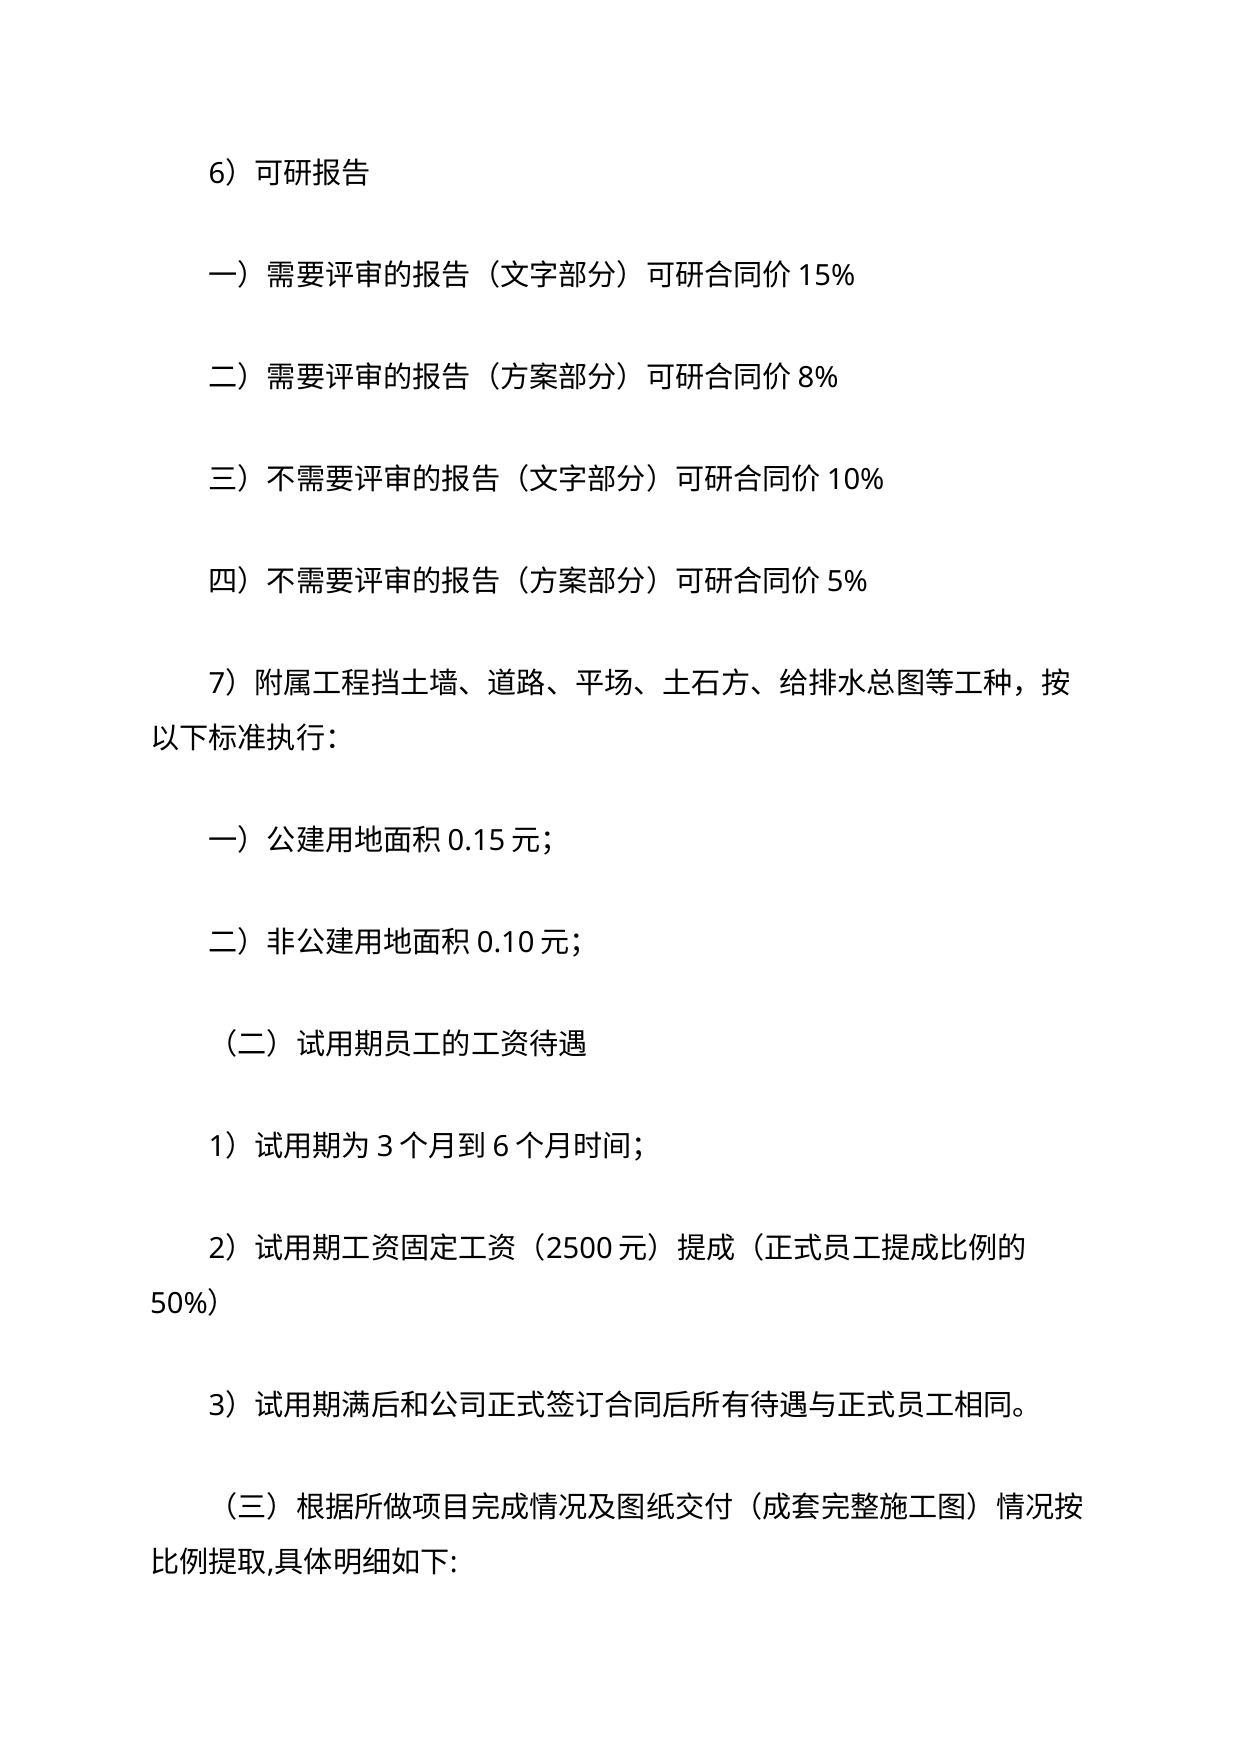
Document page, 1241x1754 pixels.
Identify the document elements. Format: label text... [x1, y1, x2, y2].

text 四）不需要评审的报告（方案部分）可研合同价5% [150, 558, 1090, 600]
text （二）试用期员工的工资待遇 [150, 1021, 1090, 1063]
text （三）根据所做项目完成情况及图纸交付（成套完整施工图）情况按比例提取,具体明细如下: [150, 1483, 1090, 1581]
text 一）需要评审的报告（文字部分）可研合同价15% [150, 252, 1090, 294]
text 3）试用期满后和公司正式签订合同后所有待遇与正式员工相同。 [150, 1381, 1090, 1424]
text 二）非公建用地面积0.10元； [150, 919, 1090, 961]
text 三）不需要评审的报告（文字部分）可研合同价10% [150, 456, 1090, 498]
text 2）试用期工资固定工资（2500元）提成（正式员工提成比例的50%） [150, 1224, 1090, 1322]
text 一）公建用地面积0.15元； [150, 817, 1090, 859]
text 二）需要评审的报告（方案部分）可研合同价8% [150, 354, 1090, 396]
text 6）可研报告 [150, 150, 1090, 192]
text 7）附属工程挡土墙、道路、平场、土石方、给排水总图等工种，按以下标准执行： [150, 660, 1090, 757]
text 1）试用期为3个月到6个月时间； [150, 1122, 1090, 1165]
